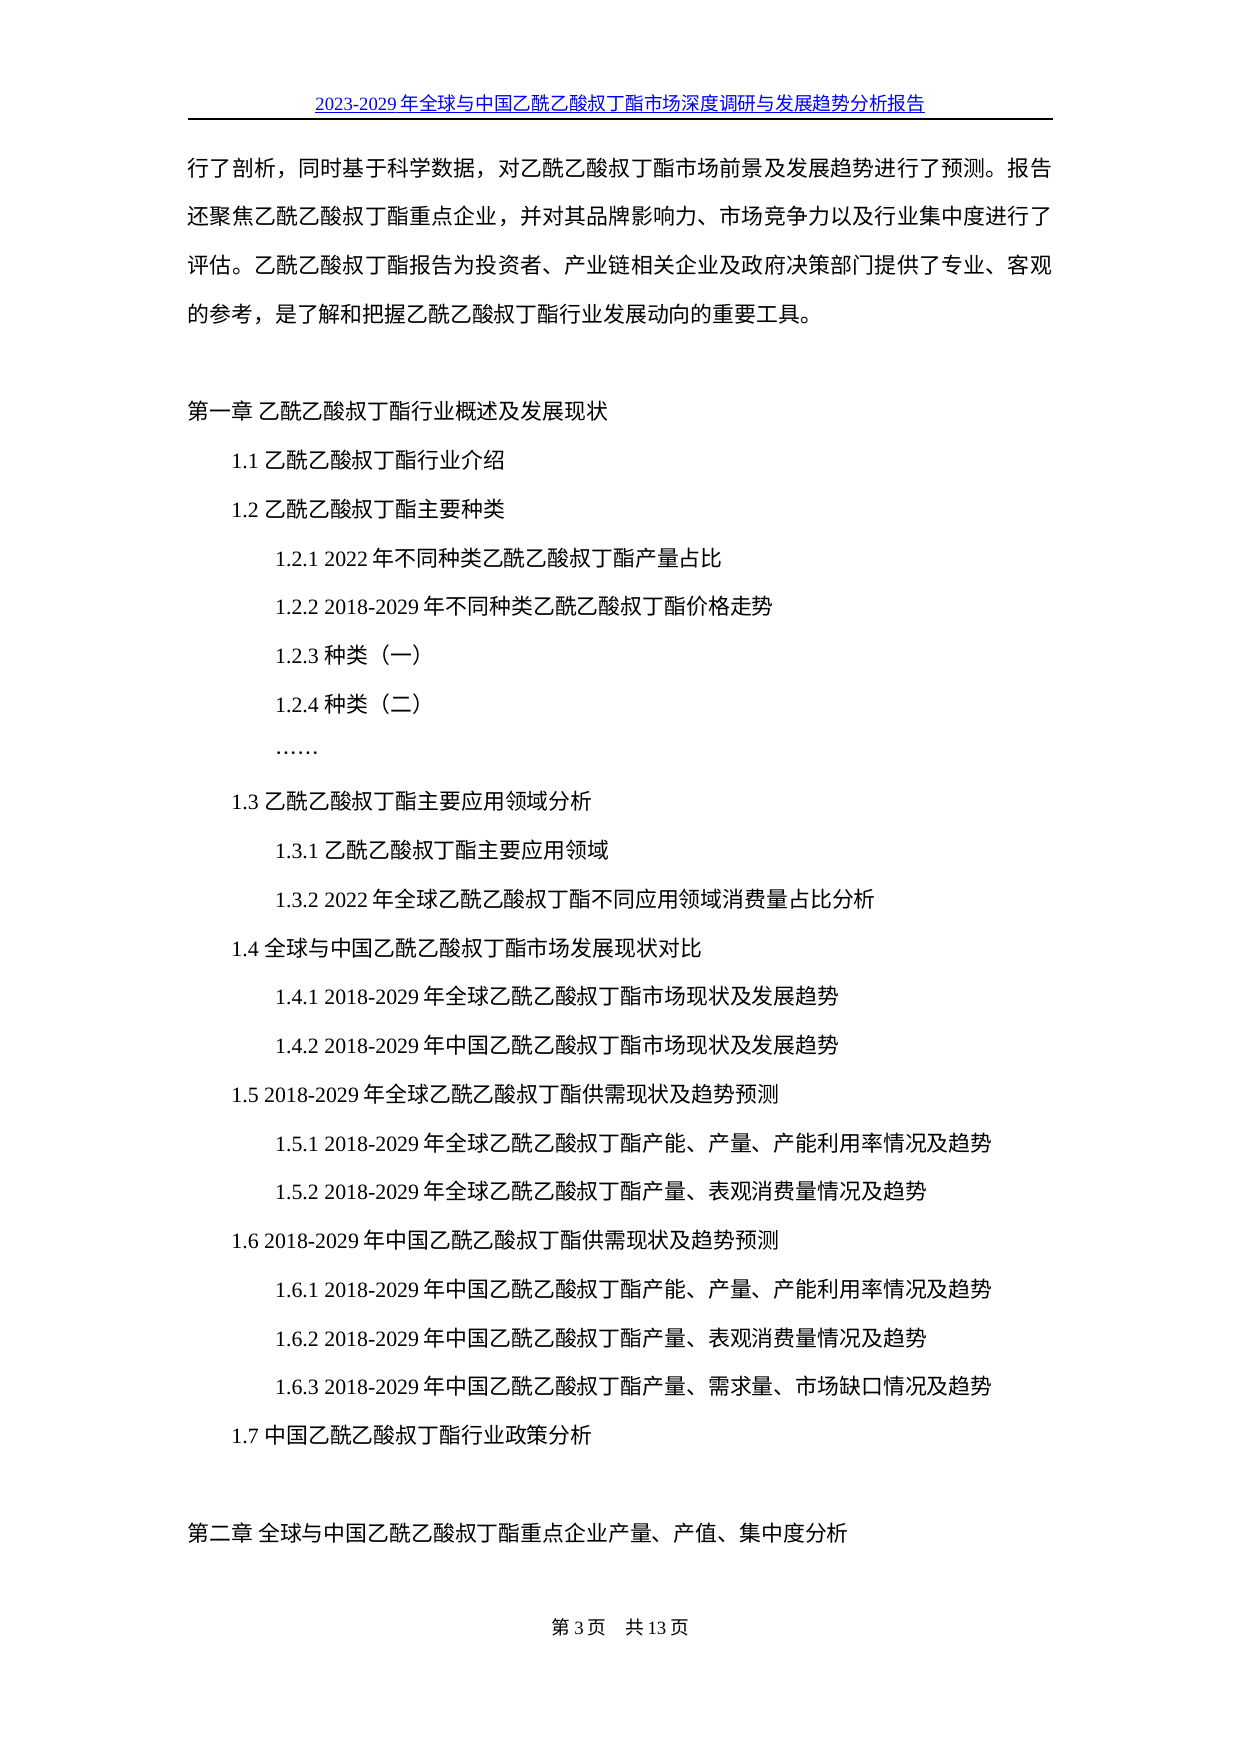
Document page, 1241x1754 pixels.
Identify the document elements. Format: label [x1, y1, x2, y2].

text [187, 150, 1053, 1548]
